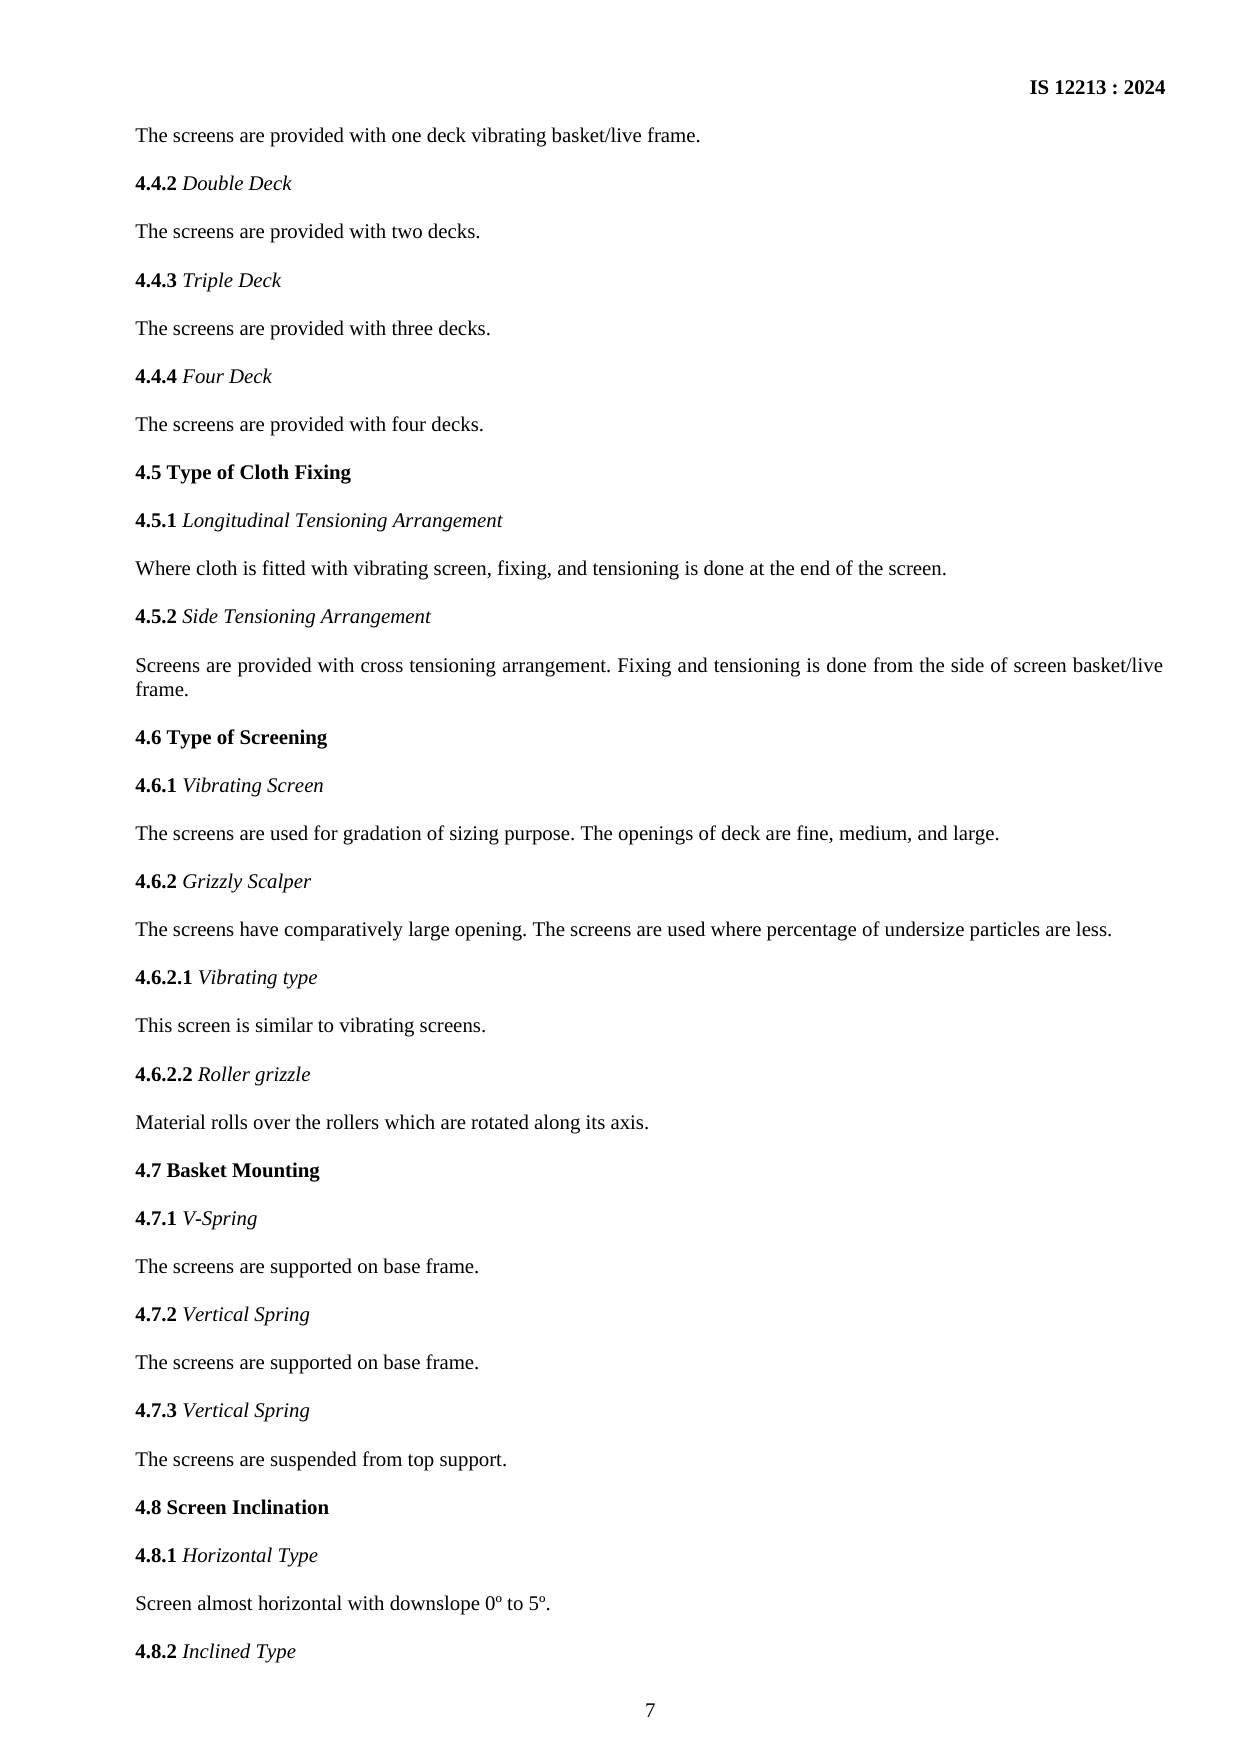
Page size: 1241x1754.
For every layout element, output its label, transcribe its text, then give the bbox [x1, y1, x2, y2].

text The screens have comparatively large opening. The screens are used where percentage of undersize particles are less. [135, 917, 1165, 941]
text 4.6 Type of Screening [135, 725, 1165, 749]
text Screen almost horizontal with downslope 0º to 5º. [135, 1591, 1165, 1615]
text 4.4.3 Triple Deck [135, 267, 1165, 292]
text The screens are provided with four decks. [135, 412, 1165, 436]
text 4.7.2 Vertical Spring [135, 1302, 1165, 1326]
text 4.4.2 Double Deck [135, 171, 1165, 195]
text 4.7 Basket Mounting [135, 1158, 1165, 1182]
text 4.6.2.1 Vibrating type [135, 965, 1165, 989]
text Screens are provided with cross tensioning arrangement. Fixing and tensioning is done from the side of screen basket/live frame. [135, 652, 1165, 701]
text Where cloth is fitted with vibrating screen, fixing, and tensioning is done at the end of the screen. [135, 556, 1165, 580]
text 4.6.2.2 Roller grizzle [135, 1062, 1165, 1086]
text This screen is similar to vibrating screens. [135, 1013, 1165, 1037]
text 4.6.1 Vibrating Screen [135, 773, 1165, 797]
text The screens are provided with two decks. [135, 219, 1165, 243]
text 4.8.2 Inclined Type [135, 1639, 1165, 1663]
text 4.8 Screen Inclination [135, 1495, 1165, 1519]
text The screens are supported on base frame. [135, 1350, 1165, 1374]
text The screens are used for gradation of sizing purpose. The openings of deck are fine, medium, and large. [135, 821, 1165, 845]
text The screens are suspended from top support. [135, 1447, 1165, 1471]
text 4.5.1 Longitudinal Tensioning Arrangement [135, 508, 1165, 532]
text Material rolls over the rollers which are rotated along its axis. [135, 1110, 1165, 1134]
text 4.5.2 Side Tensioning Arrangement [135, 604, 1165, 628]
text 4.7.1 V-Spring [135, 1206, 1165, 1230]
text 4.4.4 Four Deck [135, 364, 1165, 388]
text 4.7.3 Vertical Spring [135, 1398, 1165, 1422]
text 4.5 Type of Cloth Fixing [135, 460, 1165, 484]
text The screens are provided with one deck vibrating basket/live frame. [135, 123, 1165, 147]
text 4.6.2 Grizzly Scalper [135, 869, 1165, 893]
text The screens are provided with three decks. [135, 316, 1165, 340]
text The screens are supported on base frame. [135, 1254, 1165, 1278]
text 4.8.1 Horizontal Type [135, 1543, 1165, 1567]
